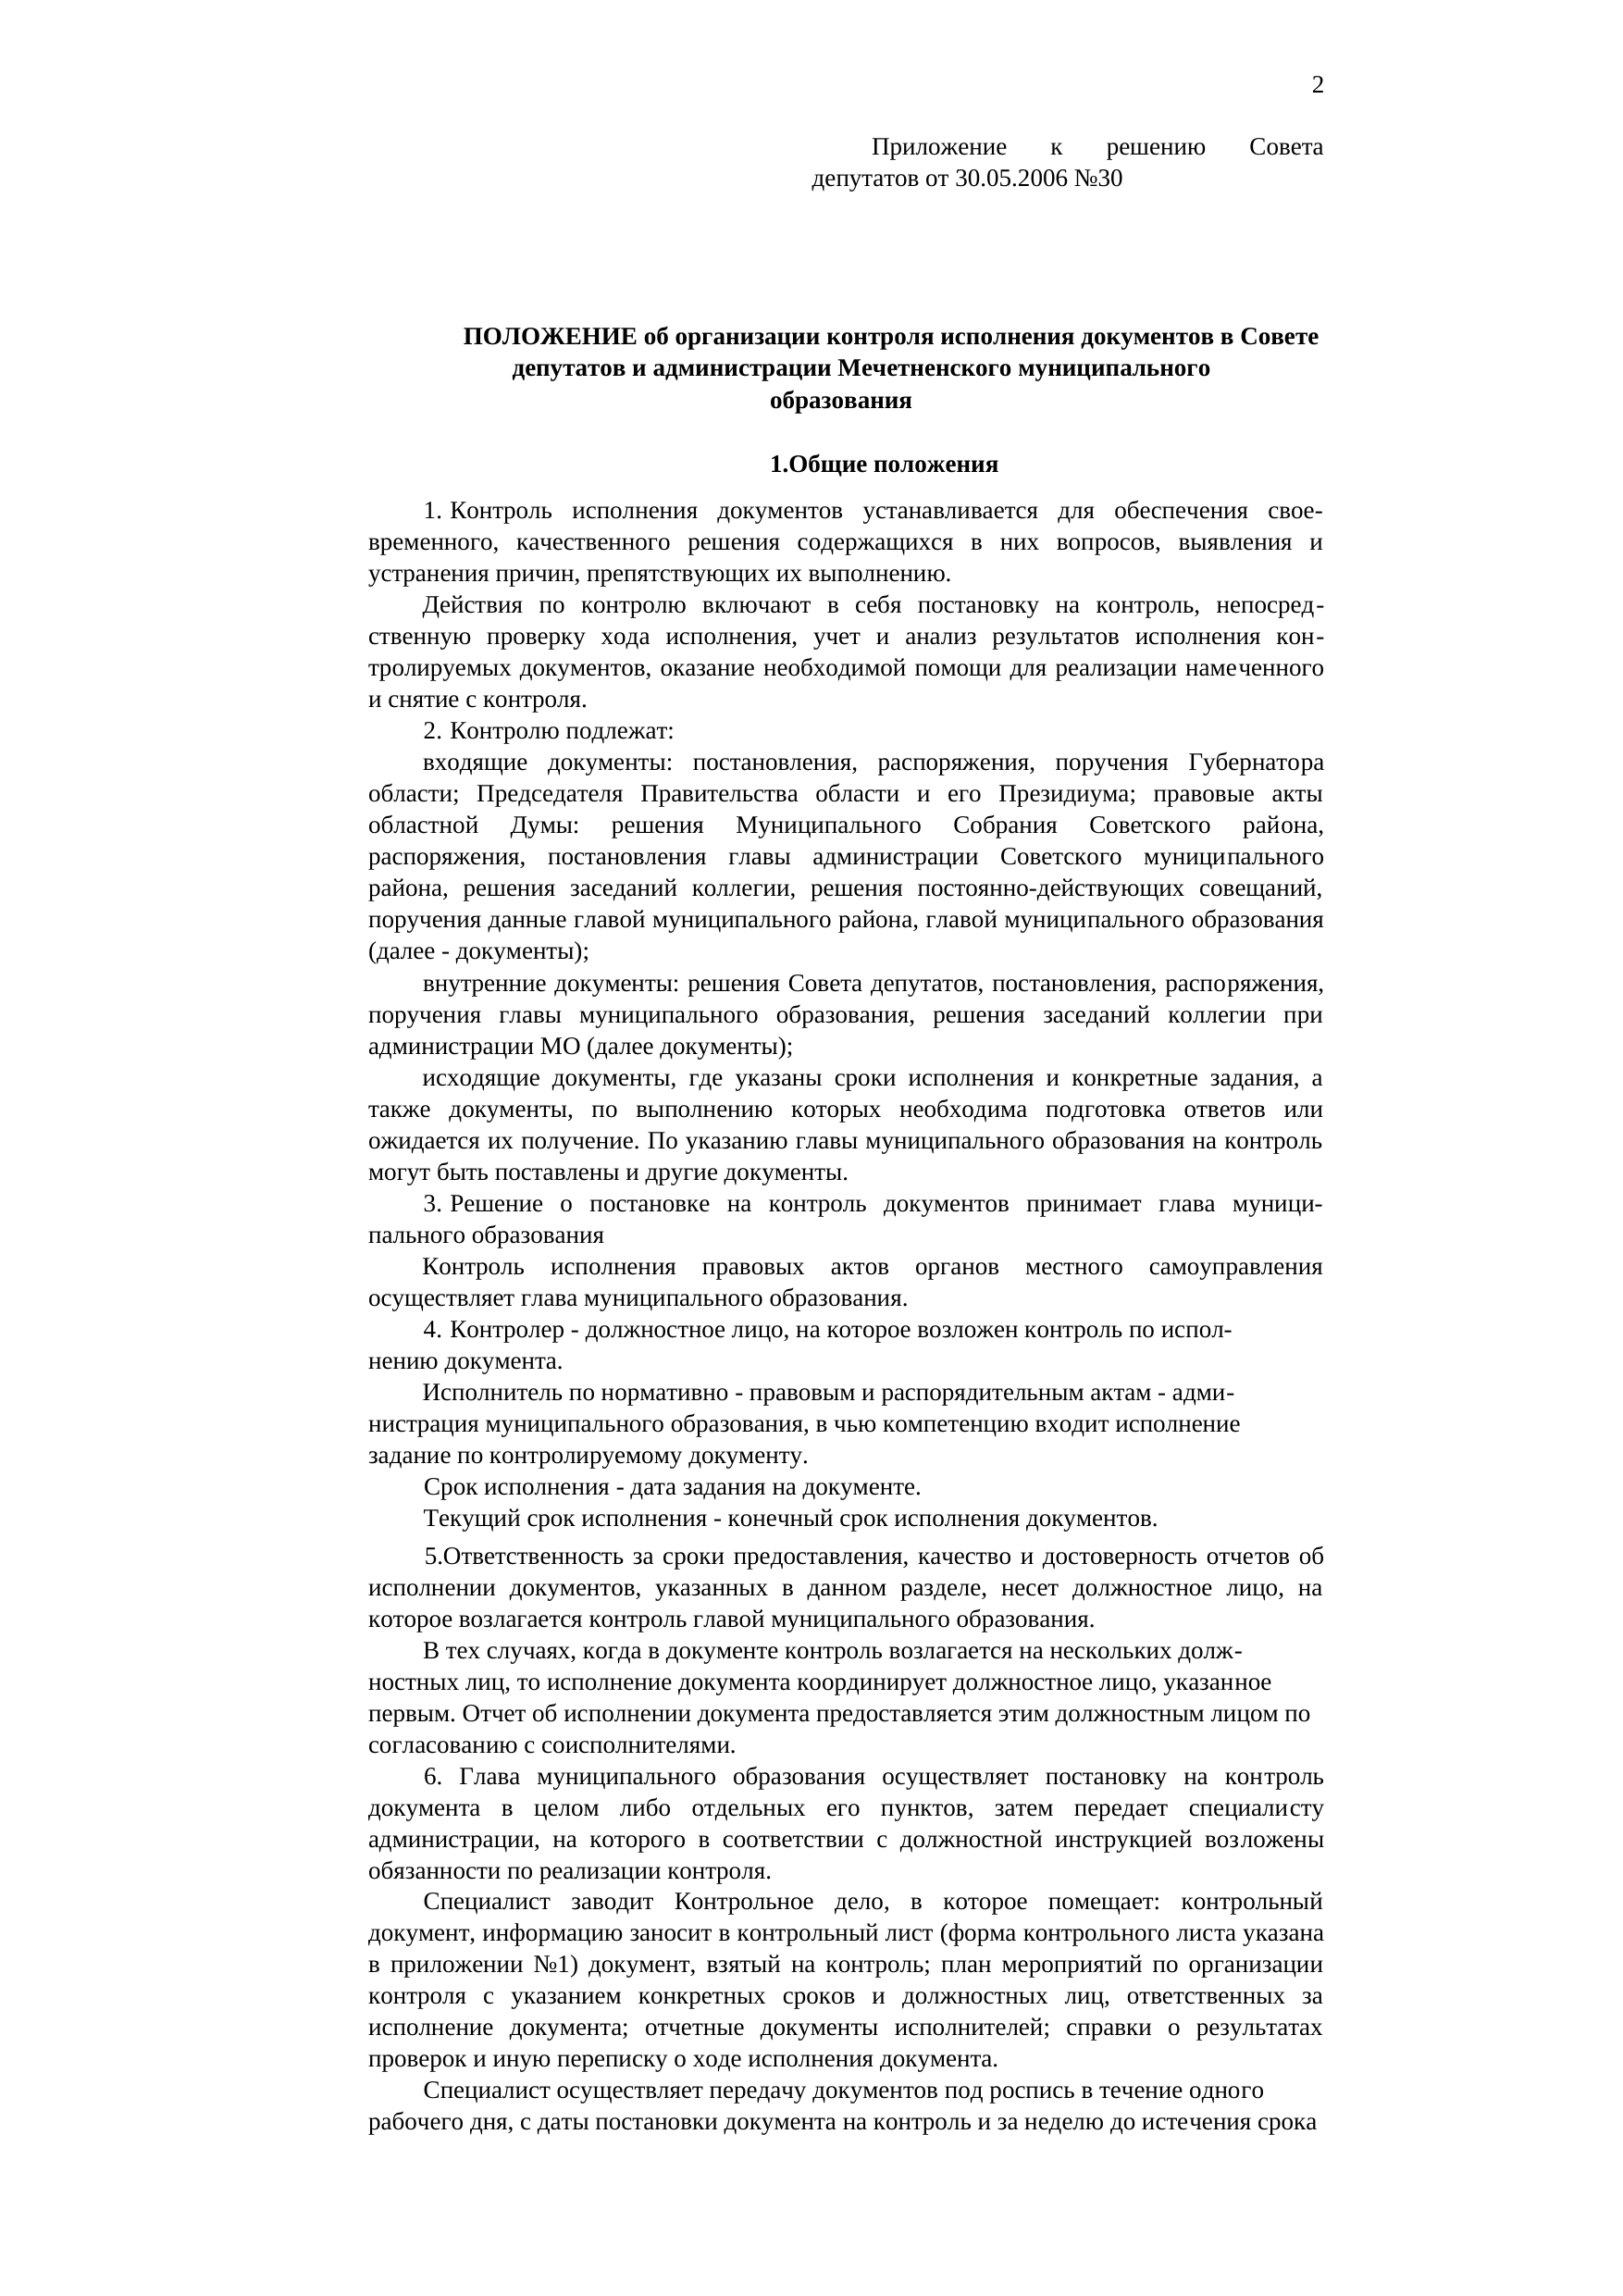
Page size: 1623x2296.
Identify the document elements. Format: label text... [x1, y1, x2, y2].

text Действия по контролю включают в себя постановку на контроль, непосредственную проверку хода исполнения, учет и анализ результатов исполнения контролируемых документов, оказание необходимой помощи для реализации намеченного и снятие с контроля. [368, 589, 1324, 714]
text 1. Контроль исполнения документов устанавливается для обеспечения свое- временного, качественного решения содержащихся в них вопросов, выявления и устранения причин, препятствующих их выполнению. [368, 494, 1324, 589]
text исходящие документы, где указаны сроки исполнения и конкретные задания, а также документы, по выполнению которых необходима подготовка ответов или ожидается их получение. По указанию главы муниципального образования на контроль могут быть поставлены и другие документы. [368, 1061, 1324, 1186]
text Контроль исполнения правовых актов органов местного самоуправления осуществляет глава муниципального образования. [368, 1249, 1324, 1312]
text ПОЛОЖЕНИЕ об организации контроля исполнения документов в Совете депутатов и администрации Мечетненского муниципального [399, 319, 1324, 383]
text 5.Ответственность за сроки предоставления, качество и достоверность отчетов об исполнении документов, указанных в данном разделе, несет должностное лицо, на которое возлагается контроль главой муниципального образования. [368, 1539, 1324, 1633]
text входящие документы: постановления, распоряжения, поручения Губернатора области; Председателя Правительства области и его Президиума; правовые акты областной Думы: решения Муниципального Собрания Советского района, распоряжения, постановления главы администрации Советского муниципального района, решения заседаний коллегии, решения постоянно-действующих совещаний, поручения данные главой муниципального района, главой муниципального образования (далее - документы); [368, 746, 1324, 965]
text Исполнитель по нормативно - правовым и распорядительным актам - администрация муниципального образования, в чью компетенцию входит исполнение задание по контролируемому документу. [368, 1376, 1324, 1470]
text В тех случаях, когда в документе контроль возлагается на нескольких должностных лиц, то исполнение документа координирует должностное лицо, указанное первым. Отчет об исполнении документа предоставляется этим должностным лицом по согласованию с соисполнителями. [368, 1633, 1324, 1759]
text Специалист заводит Контрольное дело, в которое помещает: контрольный документ, информацию заносит в контрольный лист (форма контрольного листа указана в приложении №1) документ, взятый на контроль; план мероприятий по организации контроля с указанием конкретных сроков и должностных лиц, ответственных за исполнение документа; отчетные документы исполнителей; справки о результатах проверок и иную переписку о ходе исполнения документа. [368, 1885, 1324, 2074]
text 6. Глава муниципального образования осуществляет постановку на контроль документа в целом либо отдельных его пунктов, затем передает специалисту администрации, на которого в соответствии с должностной инструкцией возложены обязанности по реализации контроля. [368, 1759, 1324, 1885]
text Приложение к решению Совета депутатов от 30.05.2006 №30 [812, 130, 1324, 192]
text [368, 2074, 1324, 2136]
text образования [751, 383, 1013, 415]
text 3. Решение о постановке на контроль документов принимает глава муници- пального образования [368, 1186, 1324, 1249]
text 4. Контролер - должностное лицо, на которое возложен контроль по испол- нению документа. [368, 1313, 1324, 1376]
text внутренние документы: решения Совета депутатов, постановления, распоряжения, поручения главы муниципального образования, решения заседаний коллегии при администрации МО (далее документы); [368, 966, 1324, 1061]
text Срок исполнения - дата задания на документе. [424, 1470, 1324, 1501]
text 2. Контролю подлежат: [423, 714, 1324, 745]
text Текущий срок исполнения - конечный срок исполнения документов. [423, 1501, 1324, 1533]
text 1.Общие положения [751, 447, 1013, 478]
